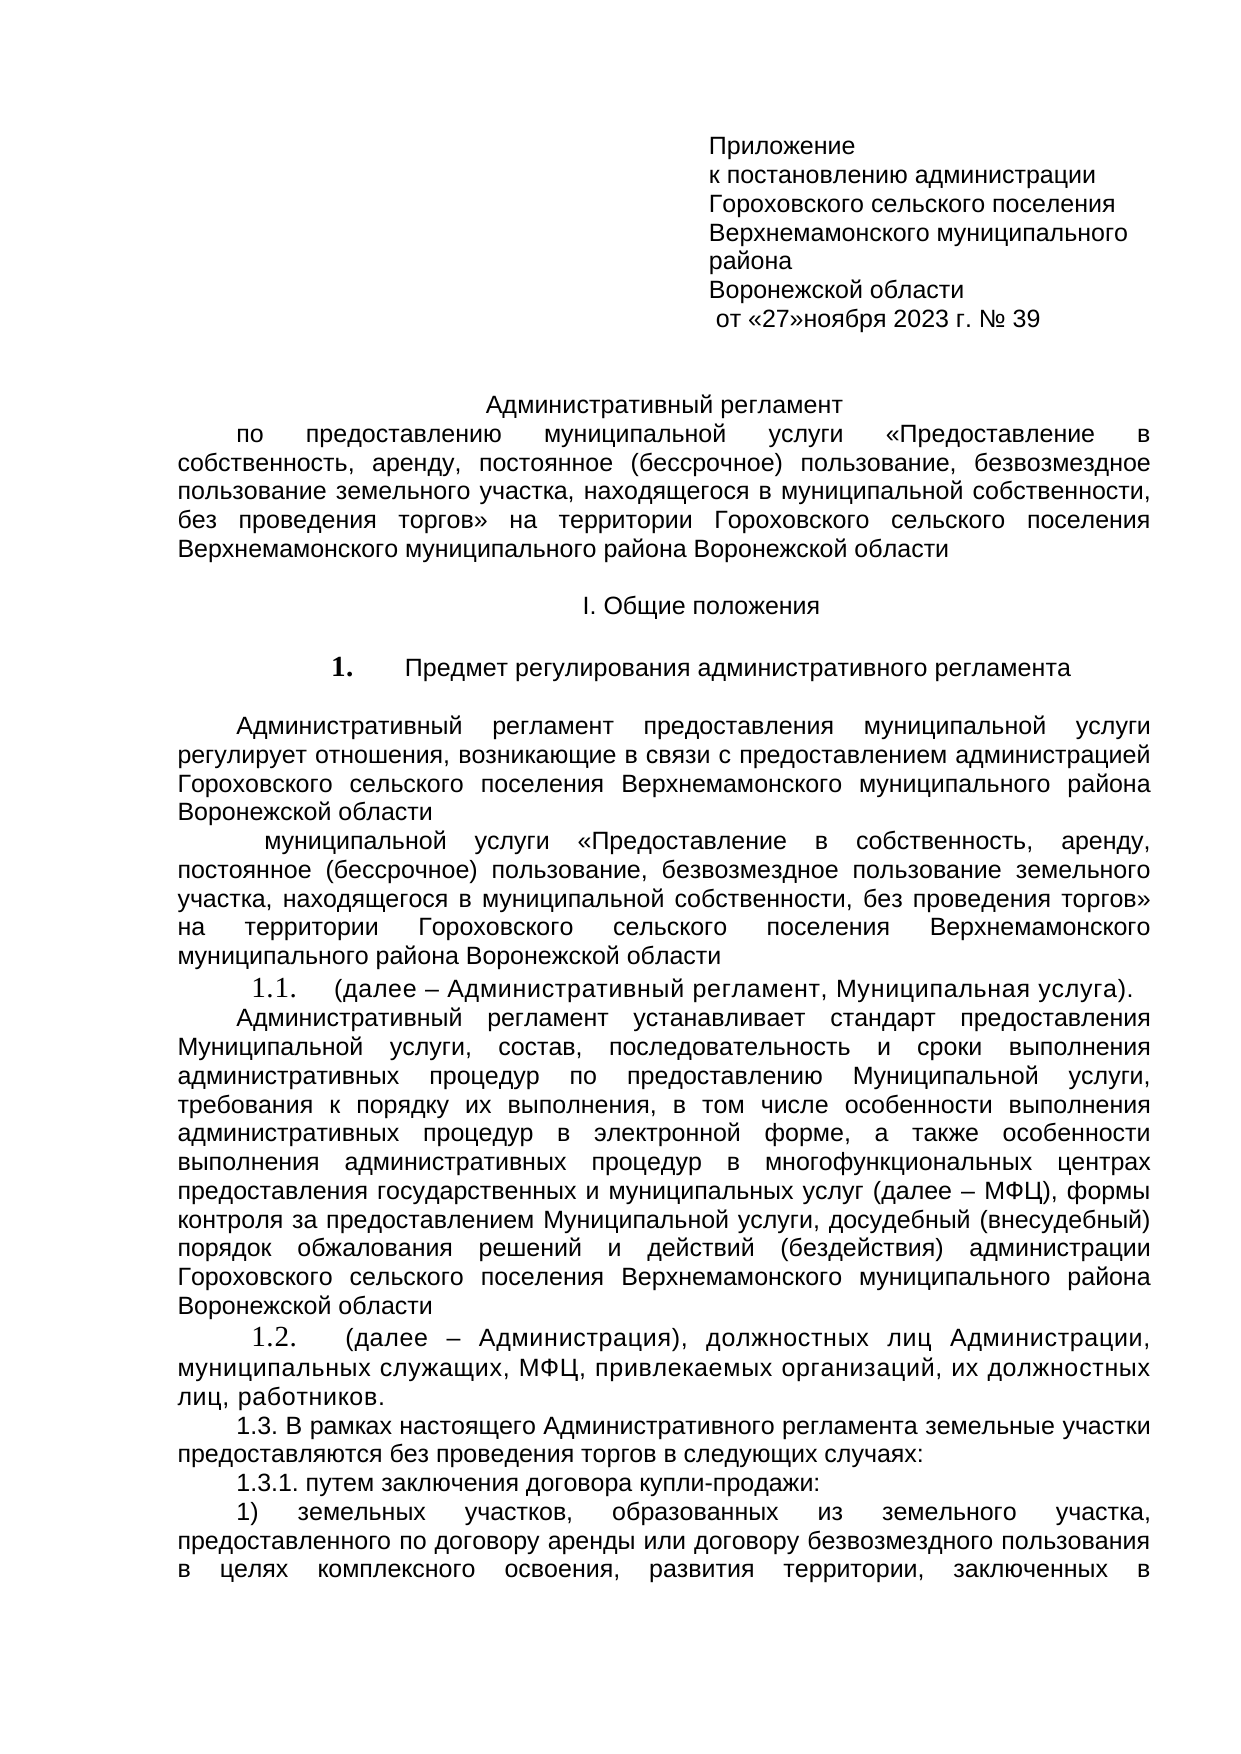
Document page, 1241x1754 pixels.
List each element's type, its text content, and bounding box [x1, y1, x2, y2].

text 1.3.1. путем заключения договора купли-продажи: [177, 1468, 1152, 1497]
text I. Общие положения [177, 591, 1152, 620]
text Воронежской области [709, 275, 1152, 304]
text от «27»ноября 2023 г. № 39 [709, 304, 1152, 332]
text Административный регламент предоставления муниципальной услуги регулирует отношения, возникающие в связи с предоставлением администрацией Гороховского сельского поселения Верхнемамонского муниципального района Воронежской области [177, 711, 1152, 826]
text Гороховского сельского поселения [709, 189, 1152, 217]
list Предмет регулирования административного регламента [177, 649, 1152, 682]
list (далее – Администрация), должностных лиц Администрации, муниципальных служащих, МФЦ, привлекаемых организаций, их должностных лиц, работников. [177, 1319, 1152, 1411]
text 1.3. В рамках настоящего Административного регламента земельные участки предоставляются без проведения торгов в следующих случаях: [177, 1411, 1152, 1468]
list (далее – Административный регламент, Муниципальная услуга). [177, 970, 1152, 1003]
text Приложение [709, 131, 1152, 160]
text Административный регламент [177, 390, 1152, 419]
text по предоставлению муниципальной услуги «Предоставление в собственность, аренду, постоянное (бессрочное) пользование, безвозмездное пользование земельного участка, находящегося в муниципальной собственности, без проведения торгов» на территории Гороховского сельского поселения Верхнемамонского муниципального района Воронежской области [177, 419, 1152, 562]
text к постановлению администрации [709, 160, 1152, 189]
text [177, 1497, 1152, 1583]
text Административный регламент устанавливает стандарт предоставления Муниципальной услуги, состав, последовательность и сроки выполнения административных процедур по предоставлению Муниципальной услуги, требования к порядку их выполнения, в том числе особенности выполнения административных процедур в электронной форме, а также особенности выполнения административных процедур в многофункциональных центрах предоставления государственных и муниципальных услуг (далее – МФЦ), формы контроля за предоставлением Муниципальной услуги, досудебный (внесудебный) порядок обжалования решений и действий (бездействия) администрации Гороховского сельского поселения Верхнемамонского муниципального района Воронежской области [177, 1003, 1152, 1319]
text Верхнемамонского муниципального района [709, 217, 1152, 275]
text муниципальной услуги «Предоставление в собственность, аренду, постоянное (бессрочное) пользование, безвозмездное пользование земельного участка, находящегося в муниципальной собственности, без проведения торгов» на территории Гороховского сельского поселения Верхнемамонского муниципального района Воронежской области [177, 826, 1152, 970]
